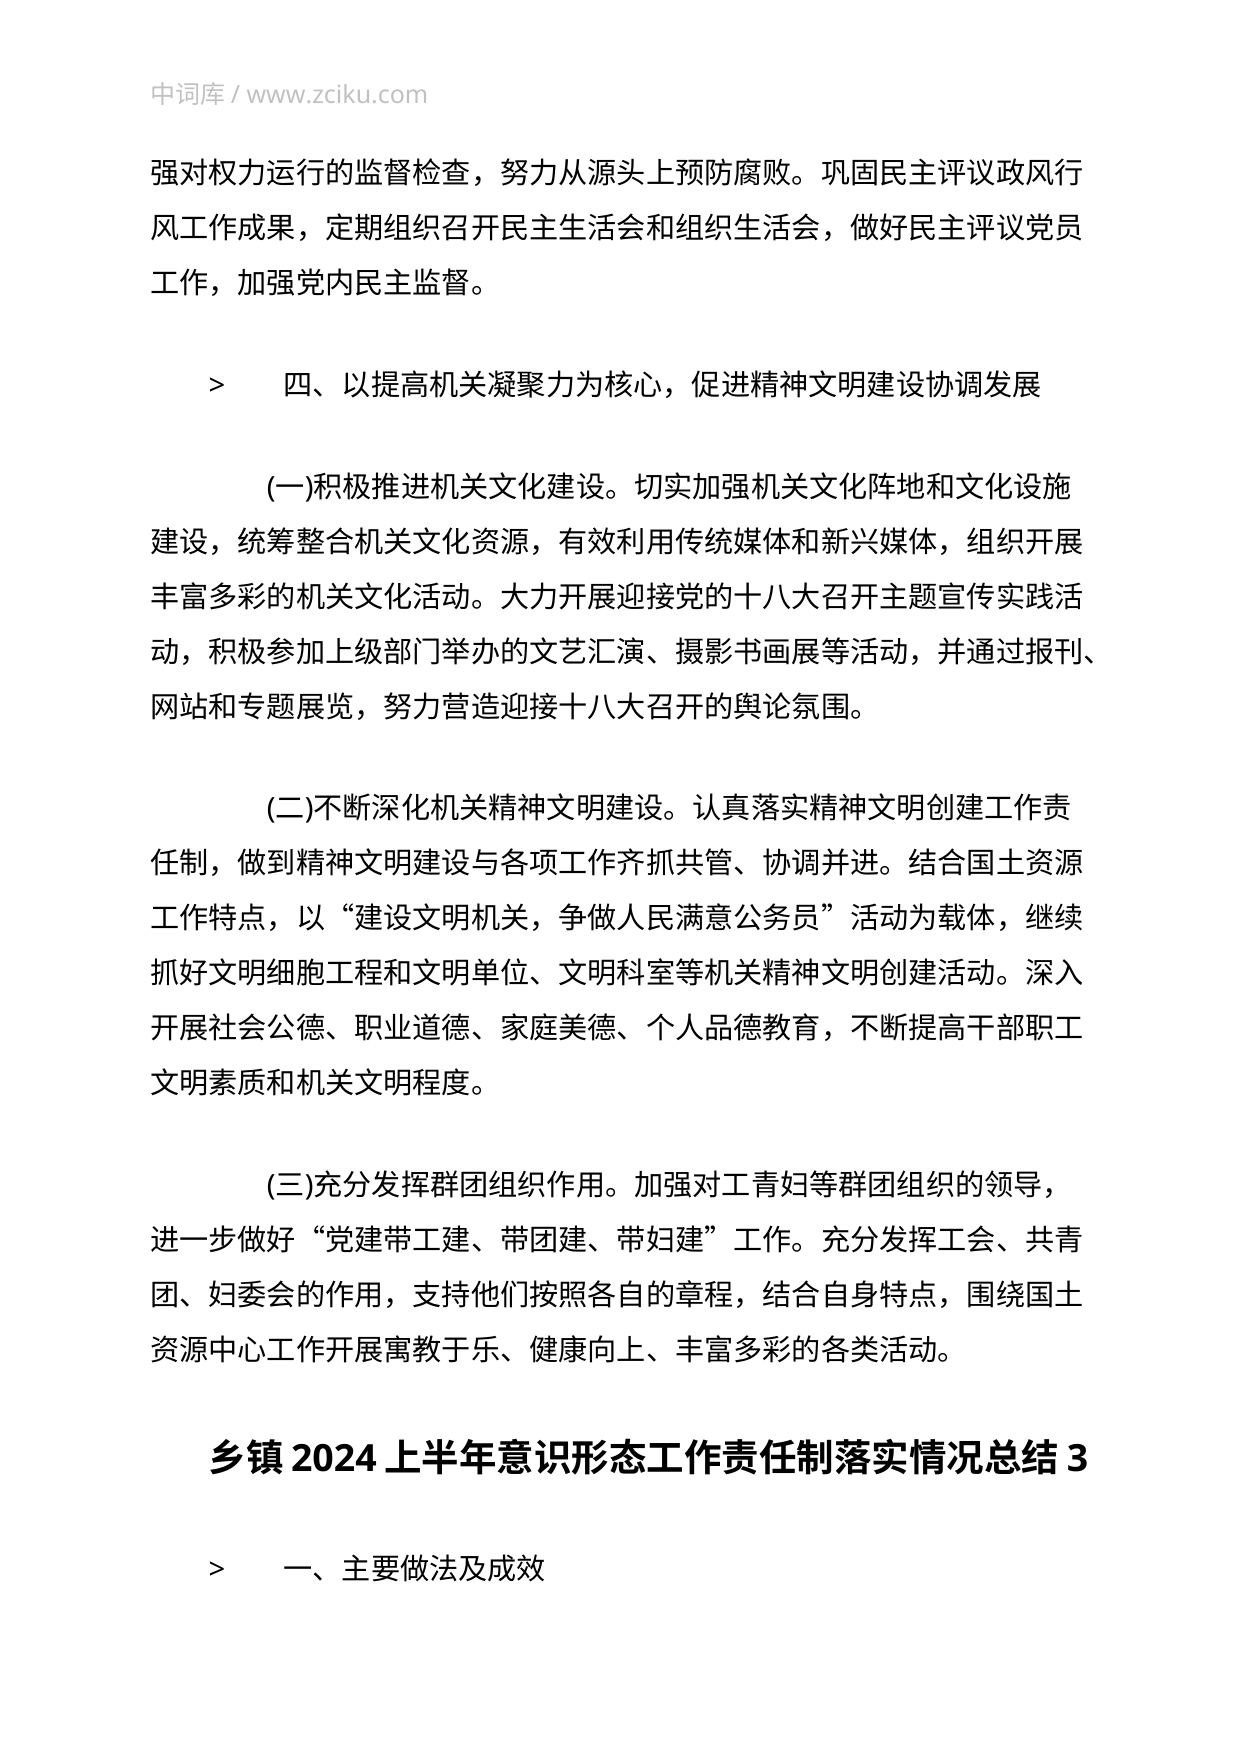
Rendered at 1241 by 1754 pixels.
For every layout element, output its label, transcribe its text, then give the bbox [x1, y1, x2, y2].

text 乡镇2024上半年意识形态工作责任制落实情况总结3 [150, 1428, 1090, 1482]
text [150, 150, 1090, 302]
text (三)充分发挥群团组织作用。加强对工青妇等群团组织的领导，进一步做好“党建带工建、带团建、带妇建”工作。充分发挥工会、共青团、妇委会的作用，支持他们按照各自的章程，结合自身特点，围绕国土资源中心工作开展寓教于乐、健康向上、丰富多彩的各类活动。 [150, 1161, 1090, 1368]
text (一)积极推进机关文化建设。切实加强机关文化阵地和文化设施建设，统筹整合机关文化资源，有效利用传统媒体和新兴媒体，组织开展丰富多彩的机关文化活动。大力开展迎接党的十八大召开主题宣传实践活动，积极参加上级部门举办的文艺汇演、摄影书画展等活动，并通过报刊、网站和专题展览，努力营造迎接十八大召开的舆论氛围。 [150, 463, 1090, 726]
text (二)不断深化机关精神文明建设。认真落实精神文明创建工作责任制，做到精神文明建设与各项工作齐抓共管、协调并进。结合国土资源工作特点，以“建设文明机关，争做人民满意公务员”活动为载体，继续抓好文明细胞工程和文明单位、文明科室等机关精神文明创建活动。深入开展社会公德、职业道德、家庭美德、个人品德教育，不断提高干部职工文明素质和机关文明程度。 [150, 785, 1090, 1102]
text > 四、以提高机关凝聚力为核心，促进精神文明建设协调发展 [150, 362, 1090, 404]
text > 一、主要做法及成效 [150, 1546, 1090, 1588]
